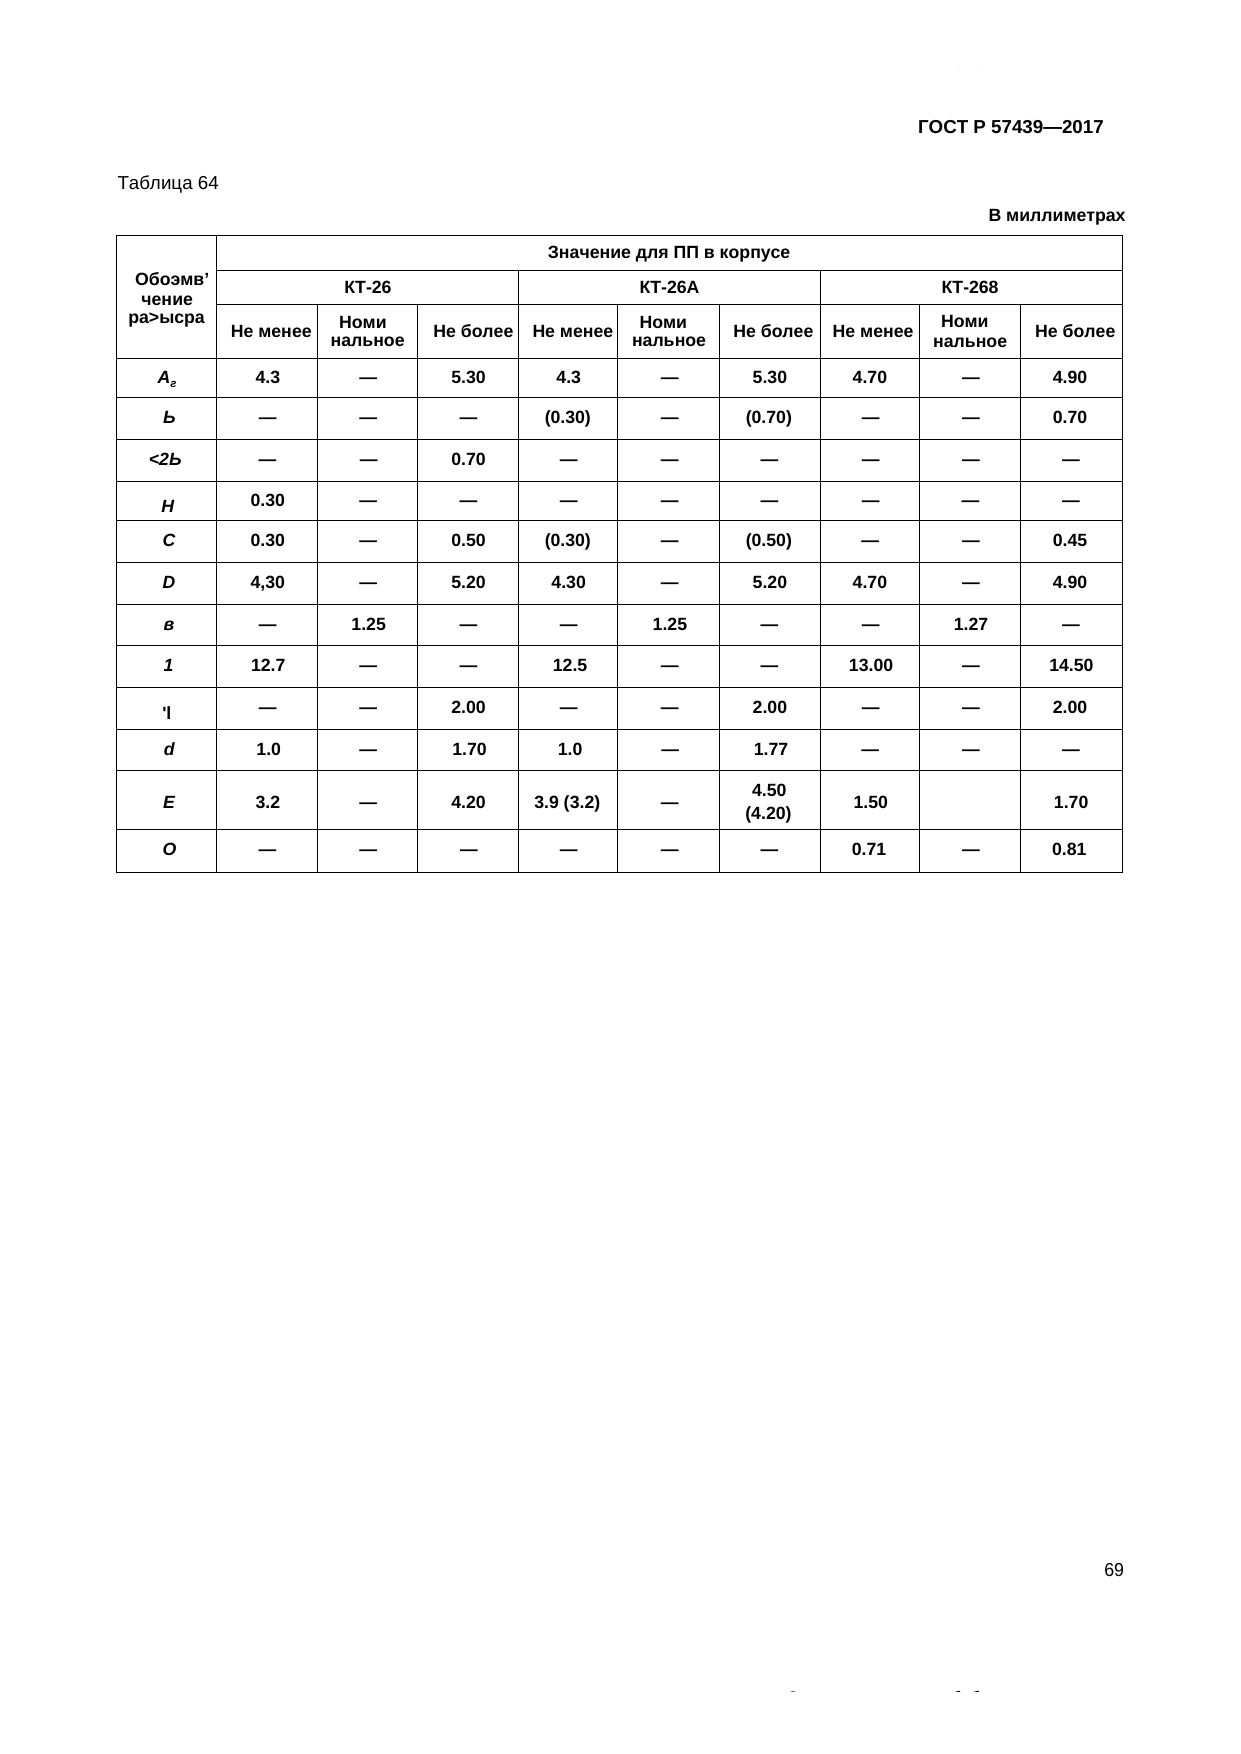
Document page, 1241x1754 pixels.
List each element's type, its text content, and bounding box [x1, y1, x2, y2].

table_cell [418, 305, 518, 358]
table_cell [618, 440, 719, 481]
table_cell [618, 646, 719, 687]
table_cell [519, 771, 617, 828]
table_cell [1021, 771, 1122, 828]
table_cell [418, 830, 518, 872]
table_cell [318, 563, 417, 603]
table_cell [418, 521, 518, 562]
text ГОСТ Р 57439—2017 [106, 115, 1104, 137]
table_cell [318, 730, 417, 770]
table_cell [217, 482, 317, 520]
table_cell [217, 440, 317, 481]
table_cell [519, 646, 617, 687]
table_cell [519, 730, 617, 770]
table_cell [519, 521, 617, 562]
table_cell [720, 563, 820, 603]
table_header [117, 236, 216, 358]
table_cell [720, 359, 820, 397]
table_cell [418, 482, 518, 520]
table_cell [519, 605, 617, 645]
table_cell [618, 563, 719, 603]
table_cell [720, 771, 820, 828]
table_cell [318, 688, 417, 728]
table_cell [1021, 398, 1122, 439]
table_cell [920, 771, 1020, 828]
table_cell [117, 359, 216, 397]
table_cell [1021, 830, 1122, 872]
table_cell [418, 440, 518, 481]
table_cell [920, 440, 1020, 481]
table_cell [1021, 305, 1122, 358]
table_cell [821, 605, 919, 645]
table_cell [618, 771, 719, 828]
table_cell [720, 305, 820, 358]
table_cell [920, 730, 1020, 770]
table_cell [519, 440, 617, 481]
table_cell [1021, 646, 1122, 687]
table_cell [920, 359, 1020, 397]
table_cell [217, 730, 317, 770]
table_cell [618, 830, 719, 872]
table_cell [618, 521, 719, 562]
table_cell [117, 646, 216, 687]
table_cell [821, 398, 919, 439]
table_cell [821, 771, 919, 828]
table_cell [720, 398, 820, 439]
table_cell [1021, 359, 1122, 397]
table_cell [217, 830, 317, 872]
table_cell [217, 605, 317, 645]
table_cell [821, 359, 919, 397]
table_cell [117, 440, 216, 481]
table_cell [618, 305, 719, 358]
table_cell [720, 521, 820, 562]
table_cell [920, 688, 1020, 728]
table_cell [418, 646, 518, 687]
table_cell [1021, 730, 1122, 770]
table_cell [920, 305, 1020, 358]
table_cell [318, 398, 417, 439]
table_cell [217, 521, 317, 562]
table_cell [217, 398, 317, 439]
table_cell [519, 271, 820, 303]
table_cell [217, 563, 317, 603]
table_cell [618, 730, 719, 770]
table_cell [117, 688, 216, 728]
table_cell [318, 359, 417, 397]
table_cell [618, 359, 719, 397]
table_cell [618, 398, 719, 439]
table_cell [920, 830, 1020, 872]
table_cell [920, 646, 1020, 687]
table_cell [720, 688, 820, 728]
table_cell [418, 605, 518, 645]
text В миллиметрах [106, 204, 1125, 225]
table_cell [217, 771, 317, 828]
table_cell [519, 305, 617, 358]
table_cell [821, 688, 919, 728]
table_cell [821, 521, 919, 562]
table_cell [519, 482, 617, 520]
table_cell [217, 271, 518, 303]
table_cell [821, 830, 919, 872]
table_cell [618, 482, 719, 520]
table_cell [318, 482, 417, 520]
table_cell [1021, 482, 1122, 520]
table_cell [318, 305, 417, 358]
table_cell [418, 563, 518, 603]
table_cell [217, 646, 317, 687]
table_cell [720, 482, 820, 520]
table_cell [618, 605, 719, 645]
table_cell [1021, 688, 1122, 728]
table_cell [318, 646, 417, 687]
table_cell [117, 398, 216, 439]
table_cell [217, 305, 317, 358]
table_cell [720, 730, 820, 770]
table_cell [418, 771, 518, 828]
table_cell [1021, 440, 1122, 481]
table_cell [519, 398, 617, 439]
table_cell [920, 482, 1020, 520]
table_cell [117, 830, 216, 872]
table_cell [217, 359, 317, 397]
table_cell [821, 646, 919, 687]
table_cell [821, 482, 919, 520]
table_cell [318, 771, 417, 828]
text 69 [106, 1558, 1124, 1580]
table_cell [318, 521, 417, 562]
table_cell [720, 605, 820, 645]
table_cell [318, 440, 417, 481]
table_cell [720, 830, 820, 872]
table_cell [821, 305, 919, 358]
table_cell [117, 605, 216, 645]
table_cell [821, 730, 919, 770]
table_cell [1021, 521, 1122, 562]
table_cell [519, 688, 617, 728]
text Таблица 64 [117, 172, 1136, 193]
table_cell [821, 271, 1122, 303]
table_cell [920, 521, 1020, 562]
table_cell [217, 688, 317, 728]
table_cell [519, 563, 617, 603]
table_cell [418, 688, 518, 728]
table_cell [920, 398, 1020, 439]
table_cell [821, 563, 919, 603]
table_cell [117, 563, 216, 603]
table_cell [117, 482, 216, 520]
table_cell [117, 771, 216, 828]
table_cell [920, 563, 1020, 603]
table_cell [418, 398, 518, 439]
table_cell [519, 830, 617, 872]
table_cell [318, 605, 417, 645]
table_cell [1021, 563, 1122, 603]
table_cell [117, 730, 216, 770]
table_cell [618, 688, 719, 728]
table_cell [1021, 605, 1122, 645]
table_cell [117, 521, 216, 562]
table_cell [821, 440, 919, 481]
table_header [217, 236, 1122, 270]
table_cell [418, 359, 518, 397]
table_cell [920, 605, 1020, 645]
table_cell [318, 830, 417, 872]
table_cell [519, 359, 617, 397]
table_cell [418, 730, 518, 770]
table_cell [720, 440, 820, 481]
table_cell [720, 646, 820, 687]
